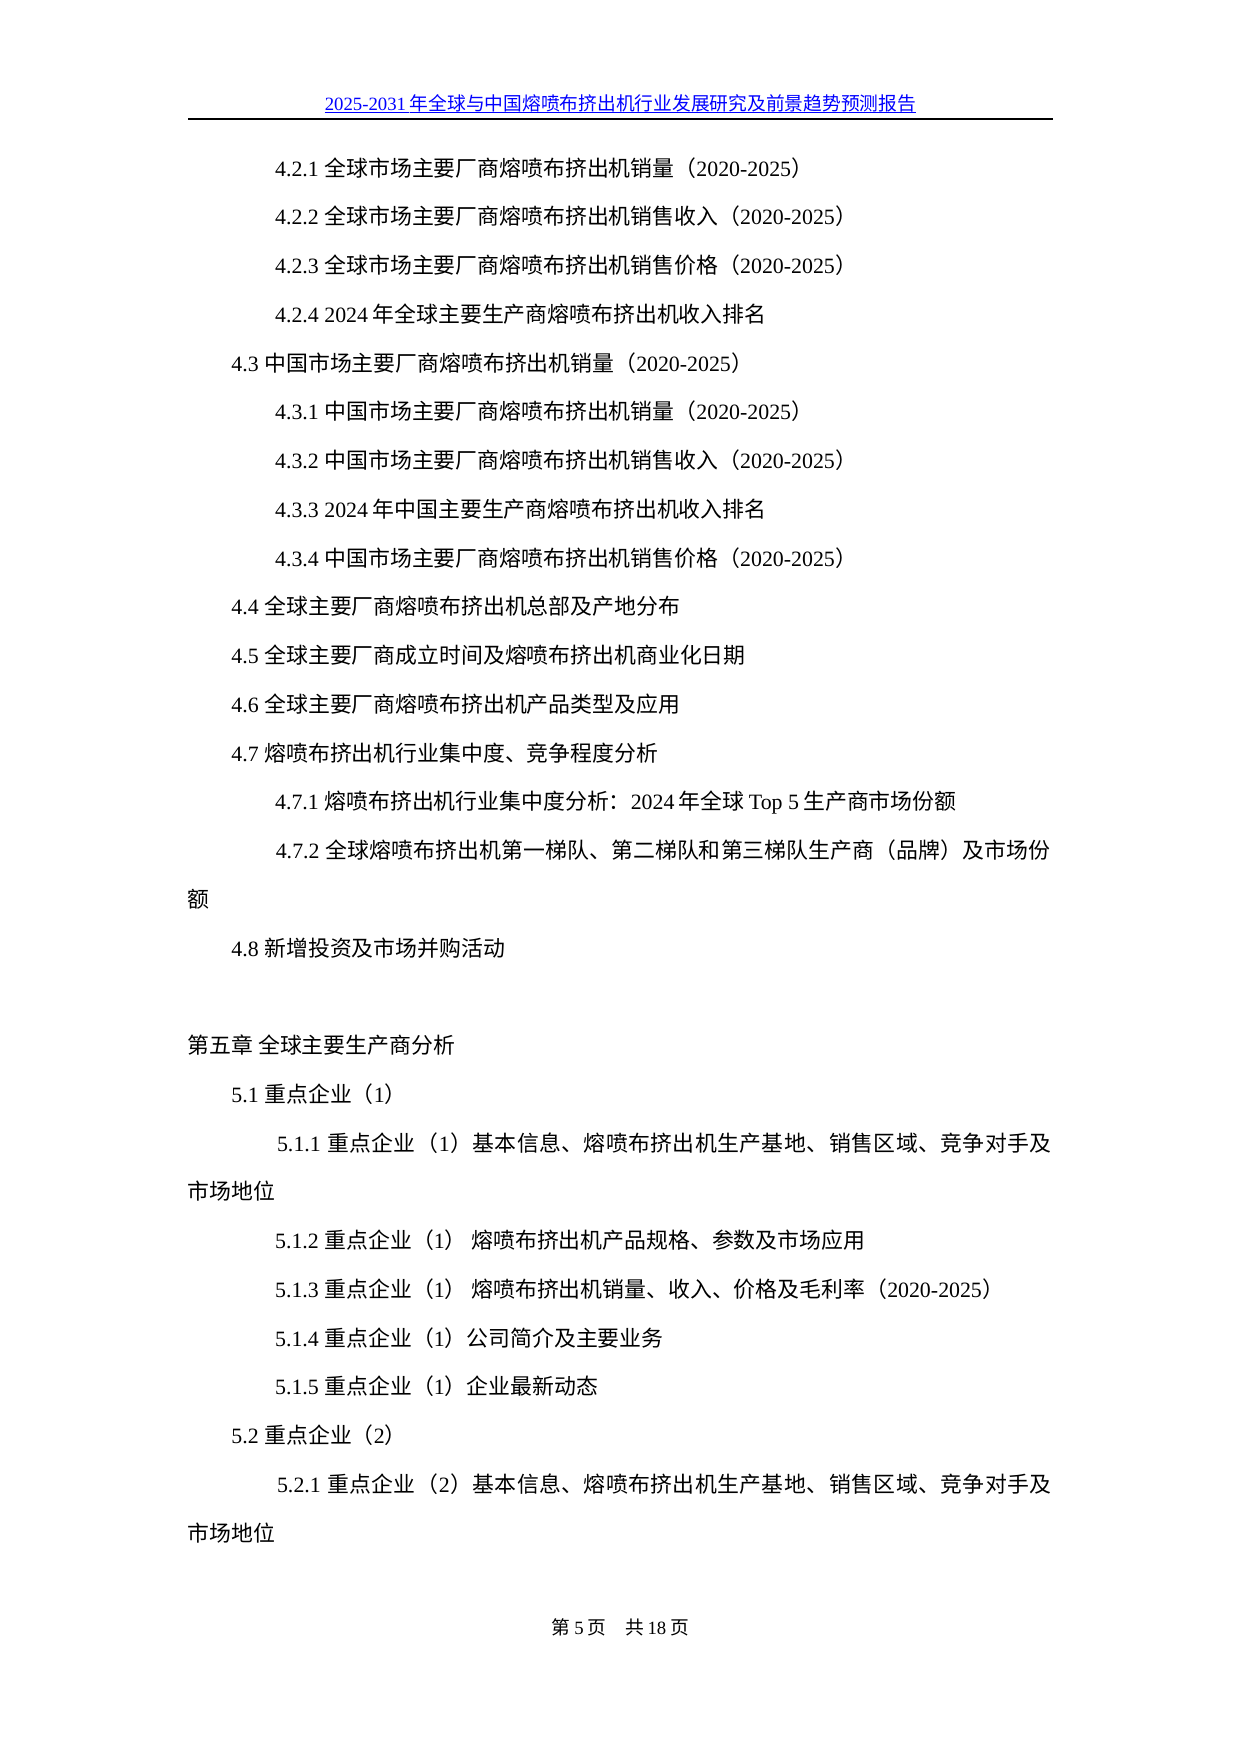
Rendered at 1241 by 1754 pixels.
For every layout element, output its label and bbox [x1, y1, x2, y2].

text [187, 150, 1053, 1548]
